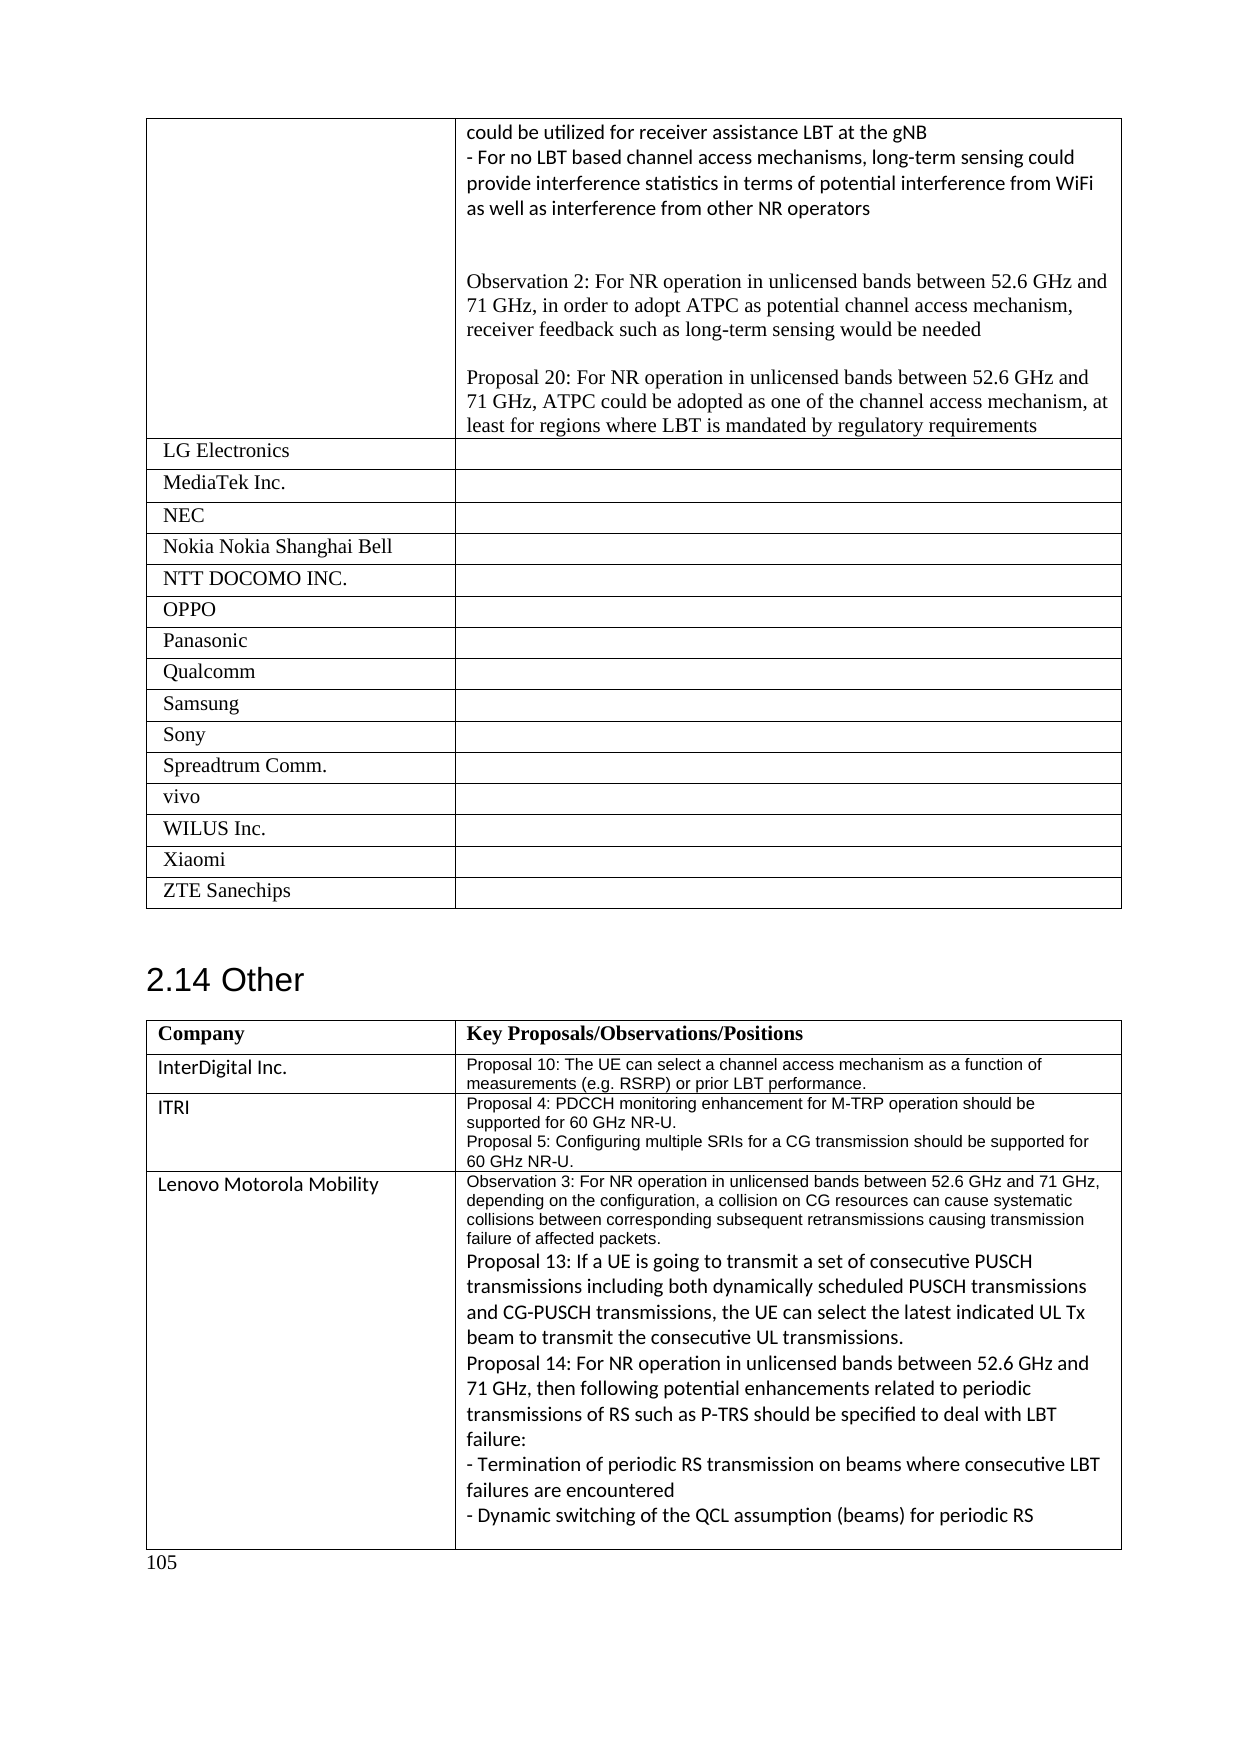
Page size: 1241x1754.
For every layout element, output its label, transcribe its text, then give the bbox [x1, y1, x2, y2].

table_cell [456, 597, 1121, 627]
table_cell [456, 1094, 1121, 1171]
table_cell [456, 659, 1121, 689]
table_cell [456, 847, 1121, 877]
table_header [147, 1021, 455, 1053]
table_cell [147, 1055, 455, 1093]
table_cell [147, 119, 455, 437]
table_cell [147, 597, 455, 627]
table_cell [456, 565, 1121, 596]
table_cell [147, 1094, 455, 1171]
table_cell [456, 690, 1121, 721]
subtitle Other [146, 960, 1122, 998]
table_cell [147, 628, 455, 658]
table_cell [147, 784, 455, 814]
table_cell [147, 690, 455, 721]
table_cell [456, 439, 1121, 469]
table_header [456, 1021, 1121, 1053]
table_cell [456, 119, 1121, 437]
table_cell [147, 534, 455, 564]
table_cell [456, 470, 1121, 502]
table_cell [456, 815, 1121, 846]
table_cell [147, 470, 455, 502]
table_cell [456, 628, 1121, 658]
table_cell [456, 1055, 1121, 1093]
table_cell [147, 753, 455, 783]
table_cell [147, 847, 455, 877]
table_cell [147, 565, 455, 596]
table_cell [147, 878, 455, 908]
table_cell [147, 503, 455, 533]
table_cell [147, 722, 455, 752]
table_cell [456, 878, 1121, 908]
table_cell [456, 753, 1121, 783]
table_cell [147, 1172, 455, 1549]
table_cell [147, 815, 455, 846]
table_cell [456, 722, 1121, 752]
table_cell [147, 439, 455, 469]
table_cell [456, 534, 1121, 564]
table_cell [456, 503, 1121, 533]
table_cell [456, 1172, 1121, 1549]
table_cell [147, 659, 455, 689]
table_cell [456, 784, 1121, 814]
